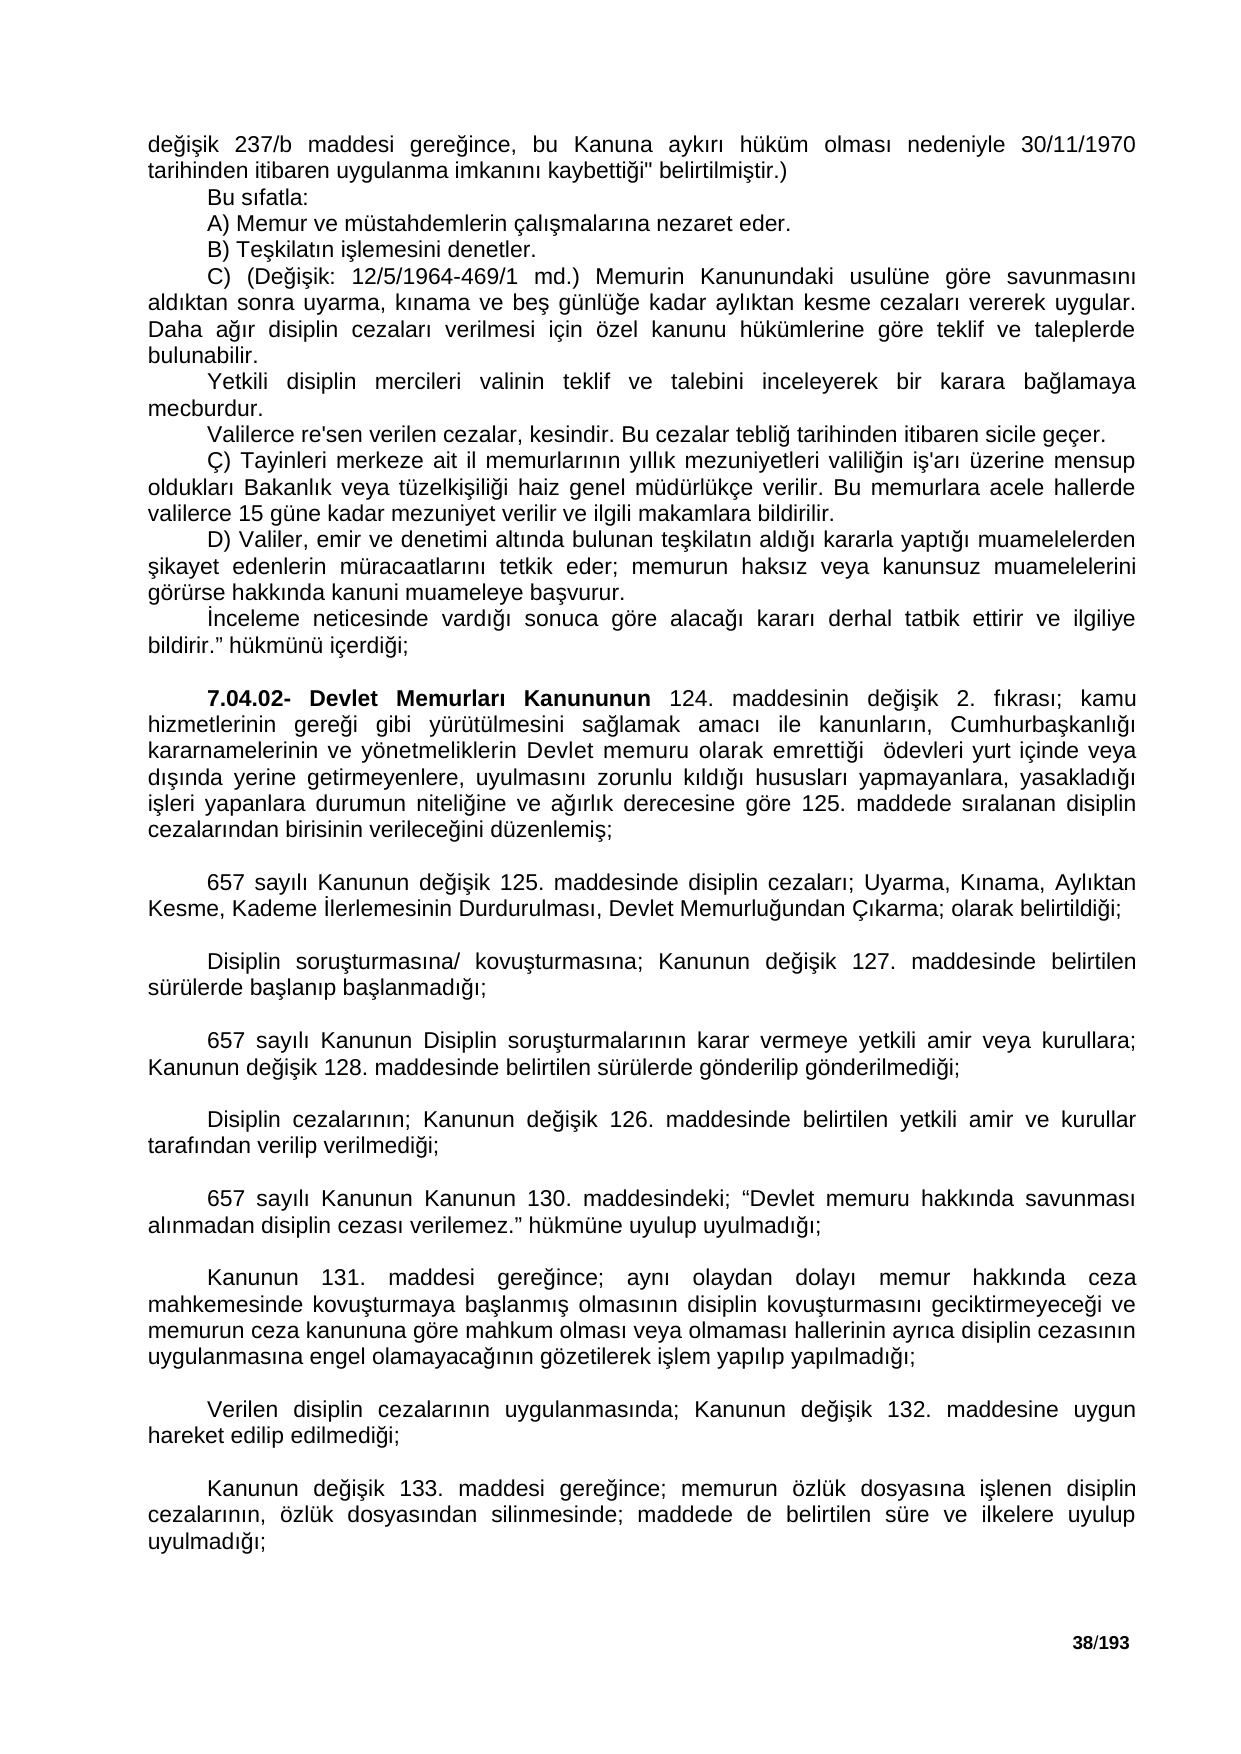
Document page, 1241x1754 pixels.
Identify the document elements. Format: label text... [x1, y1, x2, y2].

text Kanunun değişik 133. maddesi gereğince; memurun özlük dosyasına işlenen disiplin cezalarının, özlük dosyasından silinmesinde; maddede de belirtilen süre ve ilkelere uyulup uyulmadığı; [148, 1475, 1137, 1554]
text 657 sayılı Kanunun değişik 125. maddesinde disiplin cezaları; Uyarma, Kınama, Aylıktan Kesme, Kademe İlerlemesinin Durdurulması, Devlet Memurluğundan Çıkarma; olarak belirtildiği; [148, 869, 1137, 922]
text Disiplin cezalarının; Kanunun değişik 126. maddesinde belirtilen yetkili amir ve kurullar tarafından verilip verilmediği; [148, 1106, 1137, 1159]
text Ç) Tayinleri merkeze ait il memurlarının yıllık mezuniyetleri valiliğin iş'arı üzerine mensup oldukları Bakanlık veya tüzelkişiliği haiz genel müdürlükçe verilir. Bu memurlara acele hallerde valilerce 15 güne kadar mezuniyet verilir ve ilgili makamlara bildirilir. [148, 447, 1137, 526]
text A) Memur ve müstahdemlerin çalışmalarına nezaret eder. [148, 210, 1137, 236]
text 7.04.02- Devlet Memurları Kanununun 124. maddesinin değişik 2. fıkrası; kamu hizmetlerinin gereği gibi yürütülmesini sağlamak amacı ile kanunların, Cumhurbaşkanlığı kararnamelerinin ve yönetmeliklerin Devlet memuru olarak emrettiği ödevleri yurt içinde veya dışında yerine getirmeyenlere, uyulmasını zorunlu kıldığı hususları yapmayanlara, yasakladığı işleri yapanlara durumun niteliğine ve ağırlık derecesine göre 125. maddede sıralanan disiplin cezalarından birisinin verileceğini düzenlemiş; [148, 684, 1137, 843]
text Verilen disiplin cezalarının uygulanmasında; Kanunun değişik 132. maddesine uygun hareket edilip edilmediği; [148, 1396, 1137, 1449]
text 657 sayılı Kanunun Disiplin soruşturmalarının karar vermeye yetkili amir veya kurullara; Kanunun değişik 128. maddesinde belirtilen sürülerde gönderilip gönderilmediği; [148, 1027, 1137, 1080]
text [148, 131, 1137, 184]
text D) Valiler, emir ve denetimi altında bulunan teşkilatın aldığı kararla yaptığı muamelelerden şikayet edenlerin müracaatlarını tetkik eder; memurun haksız veya kanunsuz muamelelerini görürse hakkında kanuni muameleye başvurur. [148, 526, 1137, 605]
text Kanunun 131. maddesi gereğince; aynı olaydan dolayı memur hakkında ceza mahkemesinde kovuşturmaya başlanmış olmasının disiplin kovuşturmasını geciktirmeyeceği ve memurun ceza kanununa göre mahkum olması veya olmaması hallerinin ayrıca disiplin cezasının uygulanmasına engel olamayacağının gözetilerek işlem yapılıp yapılmadığı; [148, 1264, 1137, 1370]
text İnceleme neticesinde vardığı sonuca göre alacağı kararı derhal tatbik ettirir ve ilgiliye bildirir.” hükmünü içerdiği; [148, 605, 1137, 658]
text Bu sıfatla: [148, 184, 1137, 210]
text C) (Değişik: 12/5/1964-469/1 md.) Memurin Kanunundaki usulüne göre savunmasını aldıktan sonra uyarma, kınama ve beş günlüğe kadar aylıktan kesme cezaları vererek uygular. Daha ağır disiplin cezaları verilmesi için özel kanunu hükümlerine göre teklif ve taleplerde bulunabilir. [148, 263, 1137, 368]
text B) Teşkilatın işlemesini denetler. [148, 236, 1137, 263]
text 657 sayılı Kanunun Kanunun 130. maddesindeki; “Devlet memuru hakkında savunması alınmadan disiplin cezası verilemez.” hükmüne uyulup uyulmadığı; [148, 1185, 1137, 1238]
text Valilerce re'sen verilen cezalar, kesindir. Bu cezalar tebliğ tarihinden itibaren sicile geçer. [148, 421, 1137, 447]
text Disiplin soruşturmasına/ kovuşturmasına; Kanunun değişik 127. maddesinde belirtilen sürülerde başlanıp başlanmadığı; [148, 948, 1137, 1001]
text Yetkili disiplin mercileri valinin teklif ve talebini inceleyerek bir karara bağlamaya mecburdur. [148, 368, 1137, 421]
